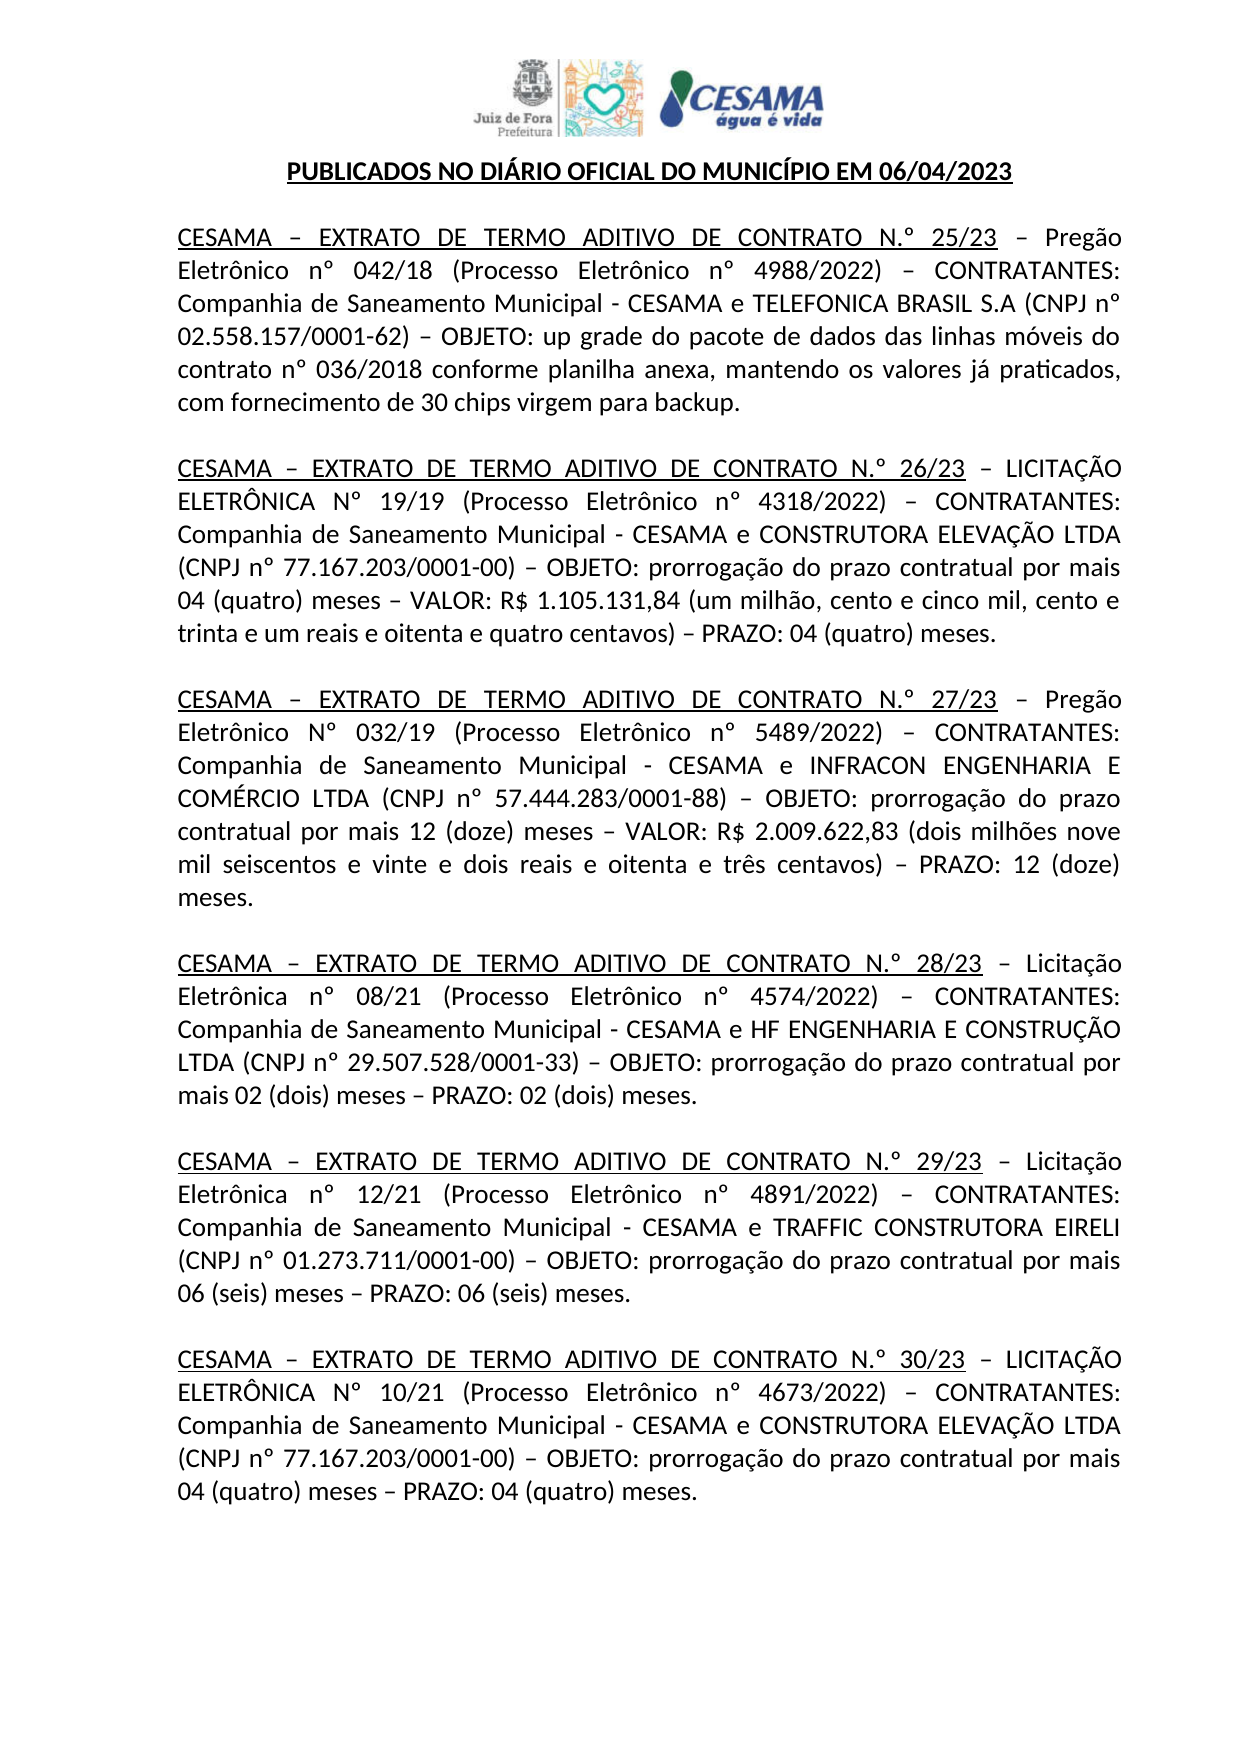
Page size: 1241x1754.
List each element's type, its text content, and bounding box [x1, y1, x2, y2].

text CESAMA – EXTRATO DE TERMO ADITIVO DE CONTRATO N.º 28/23 – Licitação Eletrônica nº 08/21 (Processo Eletrônico nº 4574/2022) – CONTRATANTES: Companhia de Saneamento Municipal - CESAMA e HF ENGENHARIA E CONSTRUÇÃO LTDA (CNPJ nº 29.507.528/0001-33) – OBJETO: prorrogação do prazo contratual por mais 02 (dois) meses – PRAZO: 02 (dois) meses. [177, 946, 1122, 1111]
picture [444, 37, 855, 154]
text CESAMA – EXTRATO DE TERMO ADITIVO DE CONTRATO N.º 26/23 – LICITAÇÃO ELETRÔNICA Nº 19/19 (Processo Eletrônico nº 4318/2022) – CONTRATANTES: Companhia de Saneamento Municipal - CESAMA e CONSTRUTORA ELEVAÇÃO LTDA (CNPJ nº 77.167.203/0001-00) – OBJETO: prorrogação do prazo contratual por mais 04 (quatro) meses – VALOR: R$ 1.105.131,84 (um milhão, cento e cinco mil, cento e trinta e um reais e oitenta e quatro centavos) – PRAZO: 04 (quatro) meses. [177, 451, 1122, 649]
text CESAMA – EXTRATO DE TERMO ADITIVO DE CONTRATO N.º 27/23 – Pregão Eletrônico Nº 032/19 (Processo Eletrônico nº 5489/2022) – CONTRATANTES: Companhia de Saneamento Municipal - CESAMA e INFRACON ENGENHARIA E COMÉRCIO LTDA (CNPJ nº 57.444.283/0001-88) – OBJETO: prorrogação do prazo contratual por mais 12 (doze) meses – VALOR: R$ 2.009.622,83 (dois milhões nove mil seiscentos e vinte e dois reais e oitenta e três centavos) – PRAZO: 12 (doze) meses. [177, 682, 1122, 913]
text CESAMA – EXTRATO DE TERMO ADITIVO DE CONTRATO N.º 30/23 – LICITAÇÃO ELETRÔNICA Nº 10/21 (Processo Eletrônico nº 4673/2022) – CONTRATANTES: Companhia de Saneamento Municipal - CESAMA e CONSTRUTORA ELEVAÇÃO LTDA (CNPJ nº 77.167.203/0001-00) – OBJETO: prorrogação do prazo contratual por mais 04 (quatro) meses – PRAZO: 04 (quatro) meses. [177, 1342, 1122, 1508]
text CESAMA – EXTRATO DE TERMO ADITIVO DE CONTRATO N.º 29/23 – Licitação Eletrônica nº 12/21 (Processo Eletrônico nº 4891/2022) – CONTRATANTES: Companhia de Saneamento Municipal - CESAMA e TRAFFIC CONSTRUTORA EIRELI (CNPJ nº 01.273.711/0001-00) – OBJETO: prorrogação do prazo contratual por mais 06 (seis) meses – PRAZO: 06 (seis) meses. [177, 1144, 1122, 1309]
text PUBLICADOS NO DIÁRIO OFICIAL DO MUNICÍPIO EM 06/04/2023 [177, 154, 1122, 187]
text CESAMA – EXTRATO DE TERMO ADITIVO DE CONTRATO N.º 25/23 – Pregão Eletrônico nº 042/18 (Processo Eletrônico nº 4988/2022) – CONTRATANTES: Companhia de Saneamento Municipal - CESAMA e TELEFONICA BRASIL S.A (CNPJ nº 02.558.157/0001-62) – OBJETO: up grade do pacote de dados das linhas móveis do contrato nº 036/2018 conforme planilha anexa, mantendo os valores já praticados, com fornecimento de 30 chips virgem para backup. [177, 220, 1122, 418]
